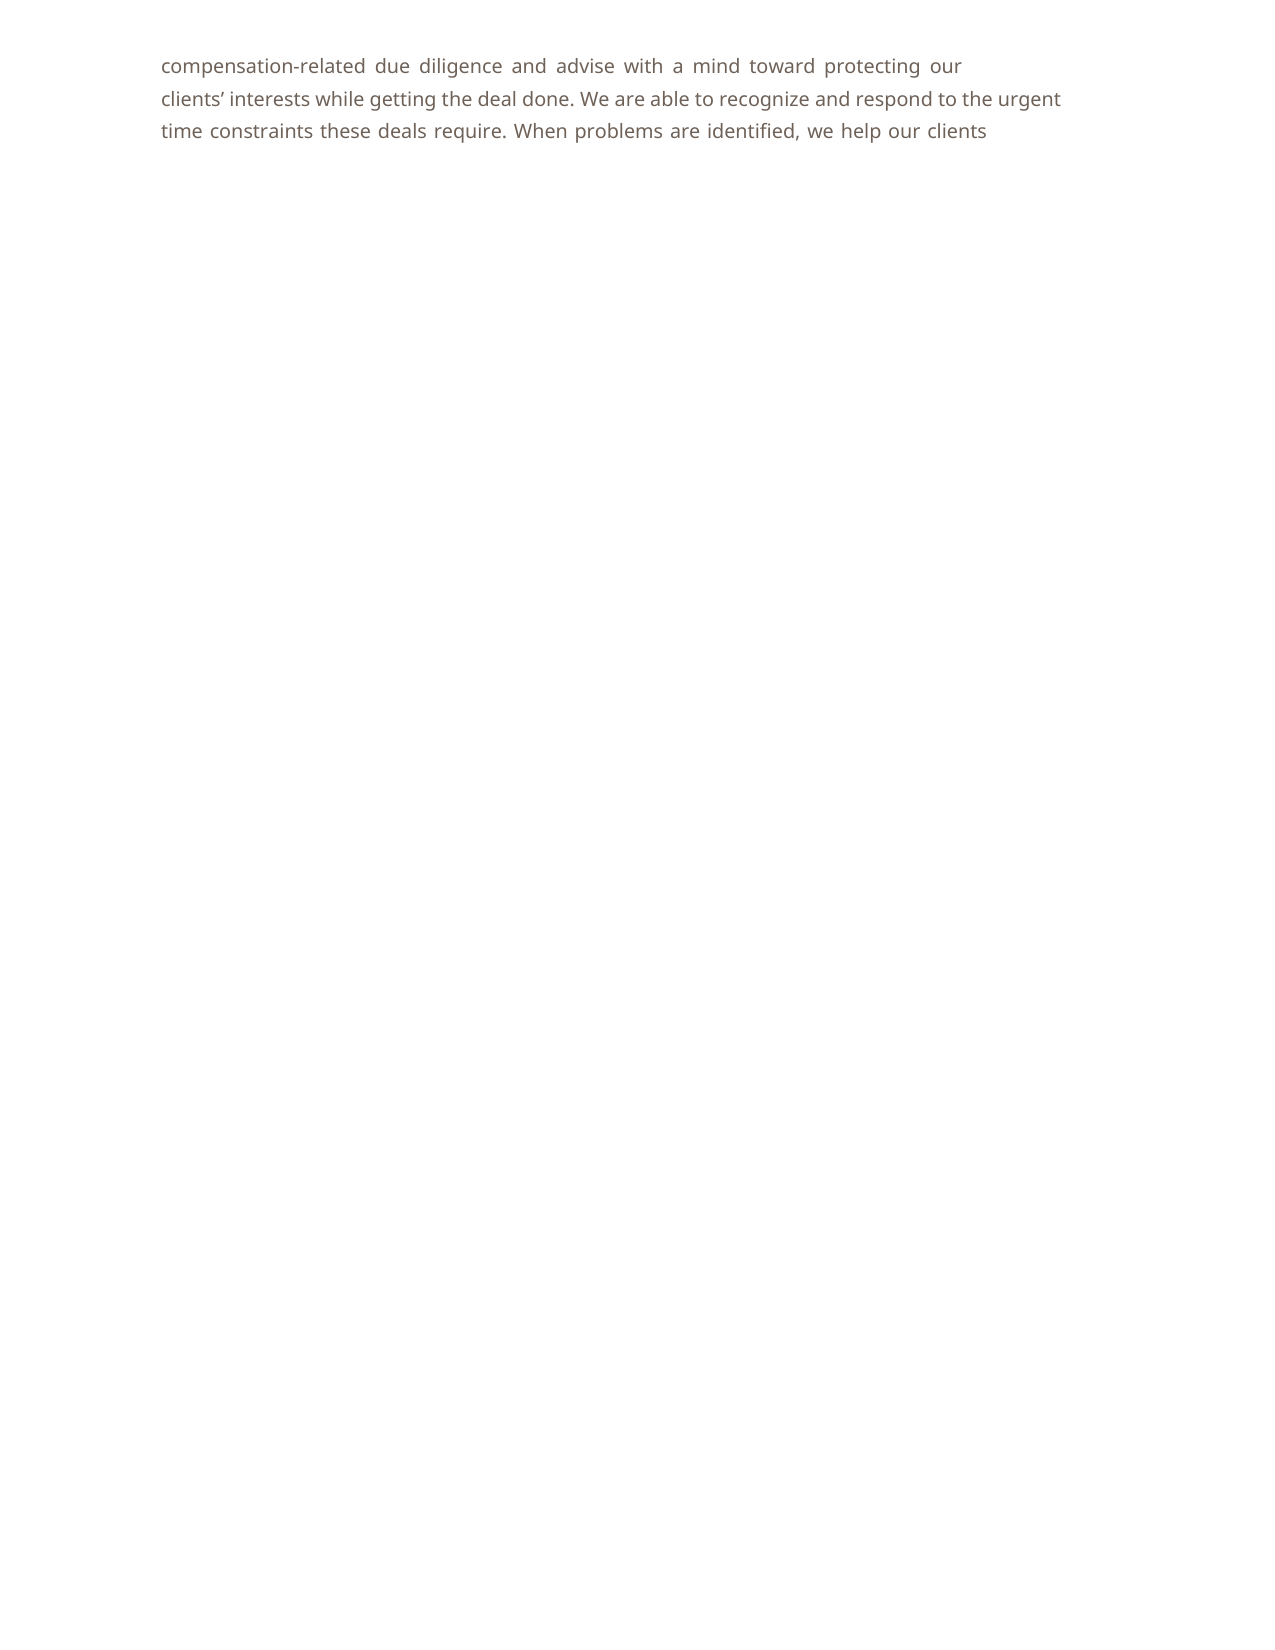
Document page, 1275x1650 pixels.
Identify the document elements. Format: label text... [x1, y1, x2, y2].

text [161, 52, 1110, 79]
text clients’ interests while getting the deal done. We are able to recognize and respond to the urgent time constraints these deals require. When problems are identified, we help our clients [161, 85, 1082, 144]
